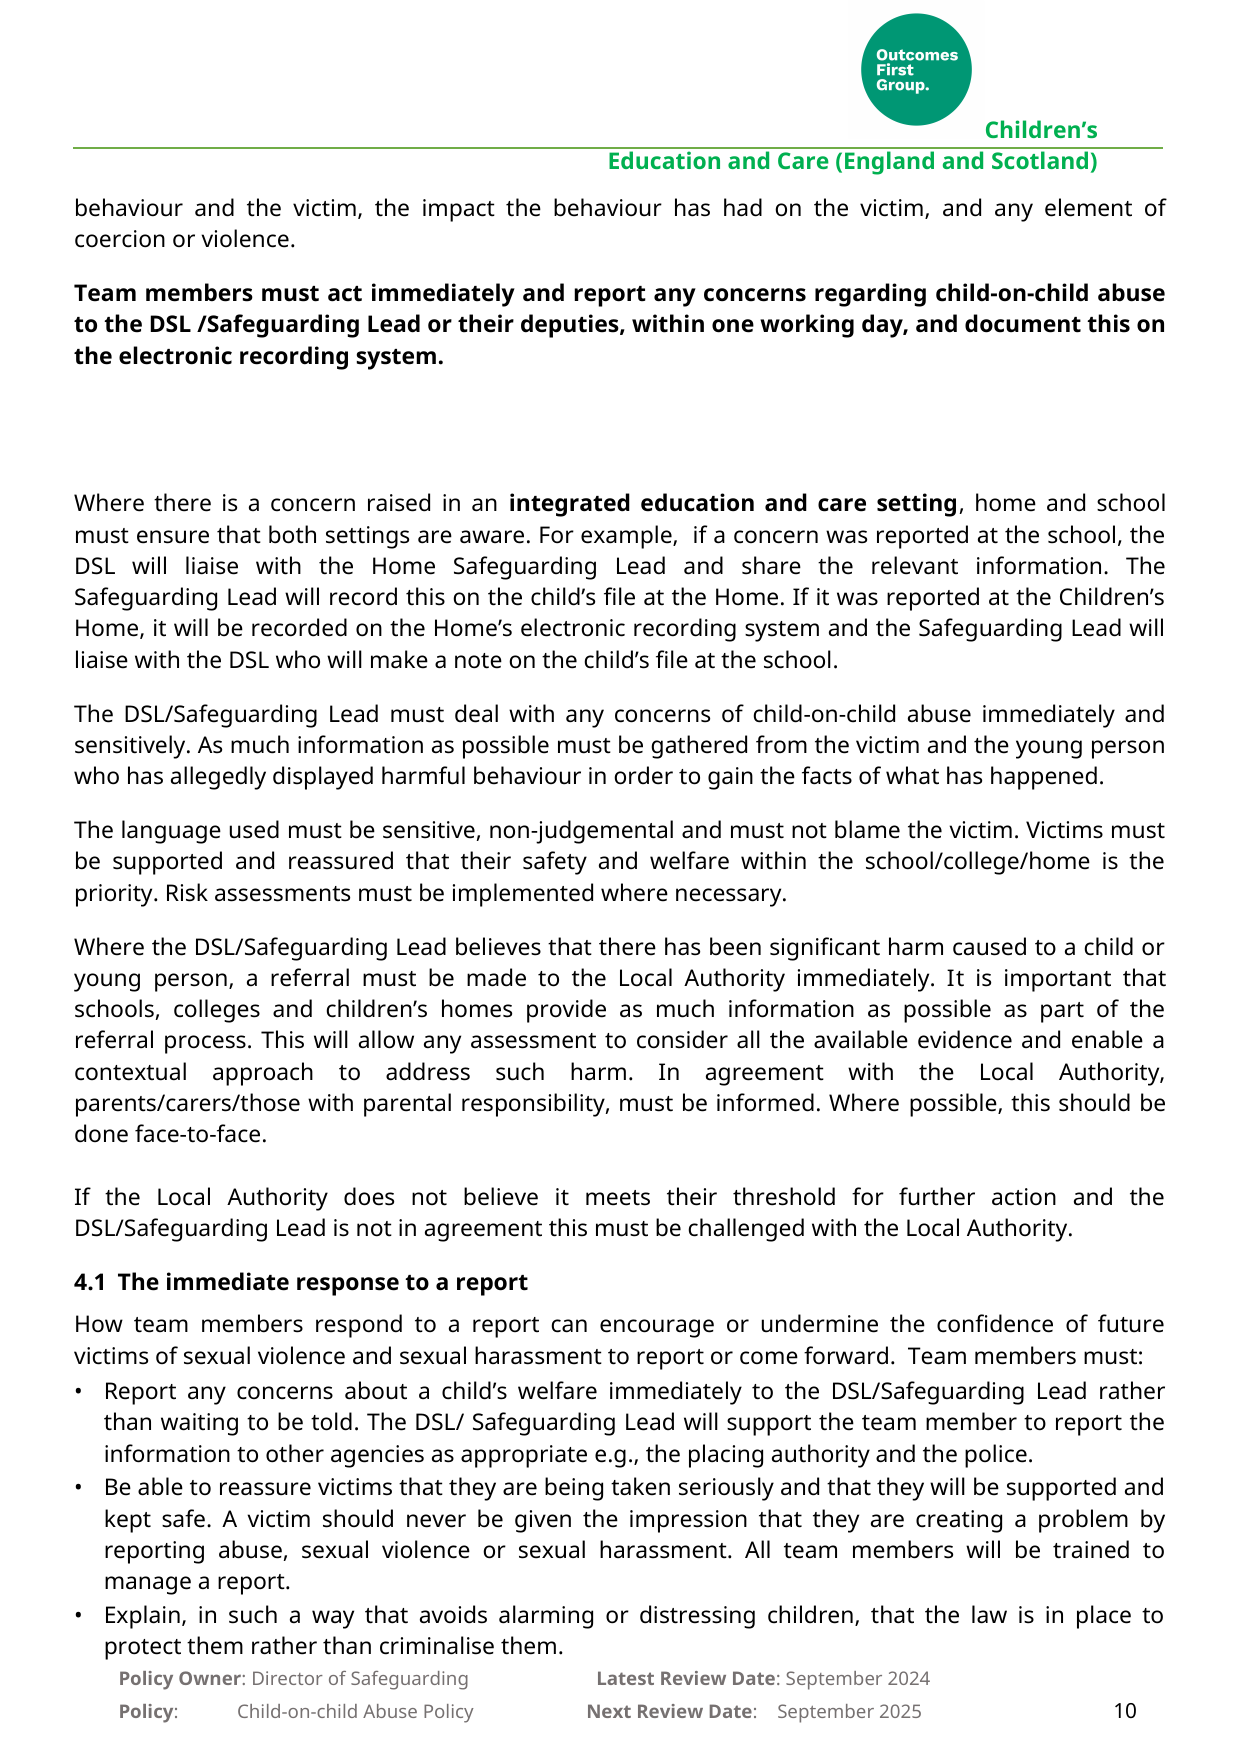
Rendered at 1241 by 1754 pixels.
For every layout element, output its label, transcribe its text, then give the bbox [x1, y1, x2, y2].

text If the Local Authority does not believe it meets their threshold for further action and the DSL/Safeguarding Lead is not in agreement this must be challenged with the Local Authority. [74, 1181, 1167, 1243]
picture [848, 0, 985, 139]
list Report any concerns about a child’s welfare immediately to the DSL/Safeguarding Lead rather than waiting to be told. The DSL/ Safeguarding Lead will support the team member to report the information to other agencies as appropriate e.g., the placing authority and the police. [74, 1375, 1167, 1469]
text Where the DSL/Safeguarding Lead believes that there has been significant harm caused to a child or young person, a referral must be made to the Local Authority immediately. It is important that schools, colleges and children’s homes provide as much information as possible as part of the referral process. This will allow any assessment to consider all the available evidence and enable a contextual approach to address such harm. In agreement with the Local Authority, parents/carers/those with parental responsibility, must be informed. Where possible, this should be done face-to-face. [74, 1087, 1167, 1149]
text The language used must be sensitive, non-judgemental and must not blame the victim. Victims must be supported and reassured that their safety and welfare within the school/college/home is the priority. Risk assessments must be implemented where necessary. [74, 814, 1167, 908]
list The immediate response to a report [74, 1266, 1167, 1297]
text How team members respond to a report can encourage or undermine the confidence of future victims of sexual violence and sexual harassment to report or come forward. Team members must: [74, 1308, 1167, 1371]
text Where the DSL/Safeguarding Lead believes that there has been significant harm caused to a child or young person, a referral must be made to the Local Authority immediately. It is important that schools, colleges and children’s homes provide as much information as possible as part of the referral process. This will allow any assessment to consider all the available evidence and enable a contextual approach to address such harm. In agreement with the Local Authority, parents/carers/those with parental responsibility, must be informed. Where possible, this should be done face-to-face. [74, 931, 1167, 993]
list Explain, in such a way that avoids alarming or distressing children, that the law is in place to protect them rather than criminalise them. [74, 1599, 1167, 1661]
text The DSL/Safeguarding Lead must deal with any concerns of child-on-child abuse immediately and sensitively. As much information as possible must be gathered from the victim and the young person who has allegedly displayed harmful behaviour in order to gain the facts of what has happened. [74, 698, 1167, 791]
text Where there is a concern raised in an integrated education and care setting, home and school must ensure that both settings are aware. For example, if a concern was reported at the school, the DSL will liaise with the Home Safeguarding Lead and share the relevant information. The Safeguarding Lead will record this on the child’s file at the Home. If it was reported at the Children’s Home, it will be recorded on the Home’s electronic recording system and the Safeguarding Lead will liaise with the DSL who will make a note on the child’s file at the school. [74, 487, 1167, 675]
list Be able to reassure victims that they are being taken seriously and that they will be supported and kept safe. A victim should never be given the impression that they are creating a problem by reporting abuse, sexual violence or sexual harassment. All team members will be trained to manage a report. [74, 1471, 1167, 1596]
text Team members must act immediately and report any concerns regarding child-on-child abuse to the DSL /Safeguarding Lead or their deputies, within one working day, and document this on the electronic recording system. [74, 277, 1167, 371]
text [74, 192, 1167, 254]
